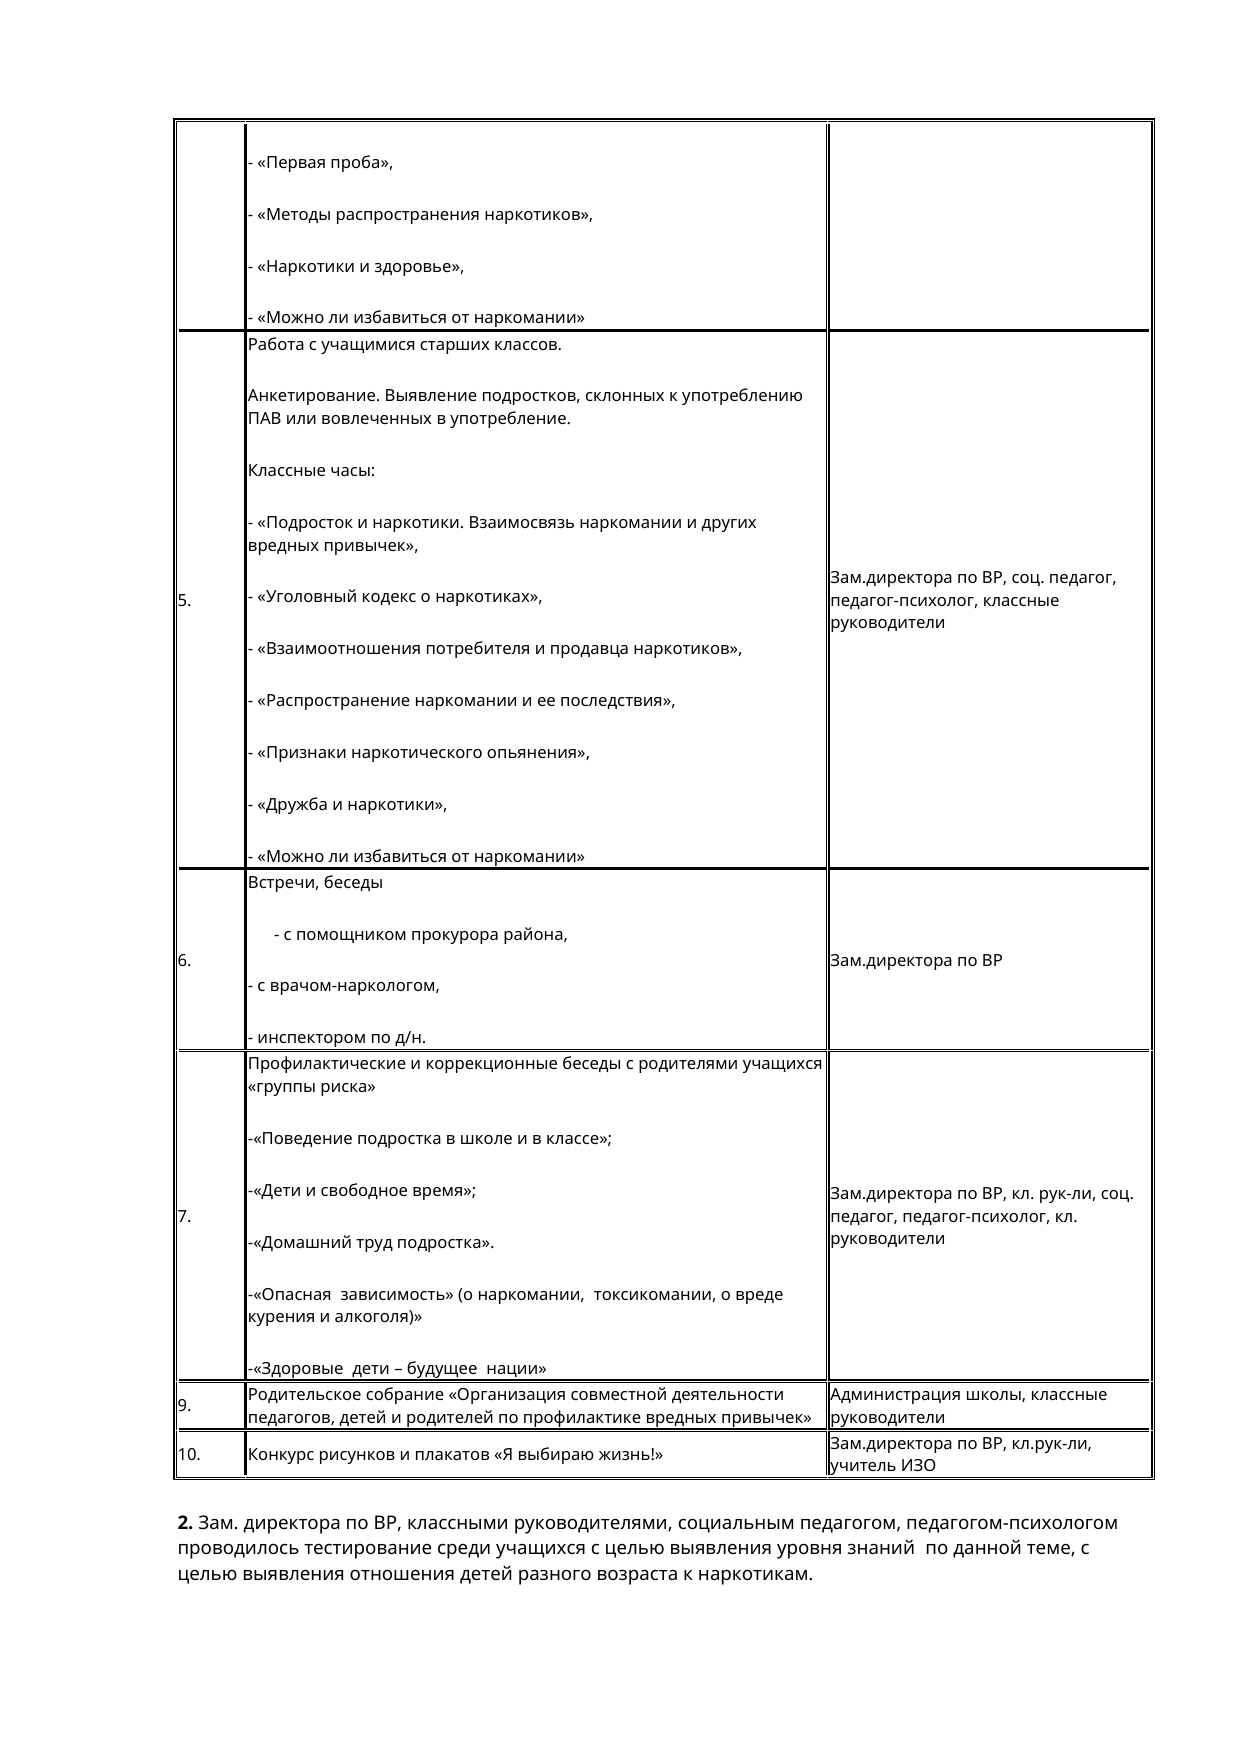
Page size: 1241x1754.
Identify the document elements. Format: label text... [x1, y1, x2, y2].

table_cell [828, 122, 1151, 329]
table_cell 6. [177, 867, 244, 1049]
table_cell Конкурс рисунков и плакатов «Я выбираю жизнь!» [245, 1428, 828, 1477]
table_cell 9. [177, 1379, 244, 1428]
table_cell Зам.директора по ВР, кл. рук-ли, соц. педагог, педагог-психолог, кл. руководители [828, 1049, 1153, 1379]
table_cell Администрация школы, классные руководители [830, 1379, 1152, 1428]
table_cell Зам.директора по ВР, соц. педагог, педагог-психолог, классные руководители [830, 329, 1151, 867]
table_cell 4. [177, 122, 245, 329]
table_cell Зам.директора по ВР [830, 867, 1151, 1049]
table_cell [245, 120, 828, 329]
table_cell 5. [177, 329, 244, 867]
table_cell 7. [175, 1049, 245, 1379]
table_cell Работа с учащимися старших классов. Анкетирование. Выявление подростков, склонных к употреблению ПАВ или вовлеченных в употребление. Классные часы: - «Подросток и наркотики. Взаимосвязь наркомании и других вредных привычек», - «Уголовный кодекс о наркотиках», - «Взаимоотношения потребителя и продавца наркотиков», - «Распространение наркомании и ее последствия», - «Признаки наркотического опьянения», - «Дружба и наркотики», - «Можно ли избавиться от наркомании» [247, 332, 826, 867]
table_cell Встречи, беседы - с помощником прокурора района, - с врачом-наркологом, - инспектором по д/н. [247, 870, 826, 1049]
table_cell 10. [177, 1428, 245, 1477]
table_cell Родительское собрание «Организация совместной деятельности педагогов, детей и родителей по профилактике вредных привычек» [247, 1383, 826, 1428]
table_cell Зам.директора по ВР, кл.рук-ли, учитель ИЗО [828, 1428, 1152, 1477]
text 2. Зам. директора по ВР, классными руководителями, социальным педагогом, педагогом-психологом проводилось тестирование среди учащихся с целью выявления уровня знаний по данной теме, с целью выявления отношения детей разного возраста к наркотикам. [177, 1509, 1152, 1586]
table_cell Профилактические и коррекционные беседы с родителями учащихся «группы риска» -«Поведение подростка в школе и в классе»; -«Дети и свободное время»; -«Домашний труд подростка». -«Опасная зависимость» (о наркомании, токсикомании, о вреде курения и алкоголя)» -«Здоровые дети – будущее нации» [247, 1052, 826, 1379]
